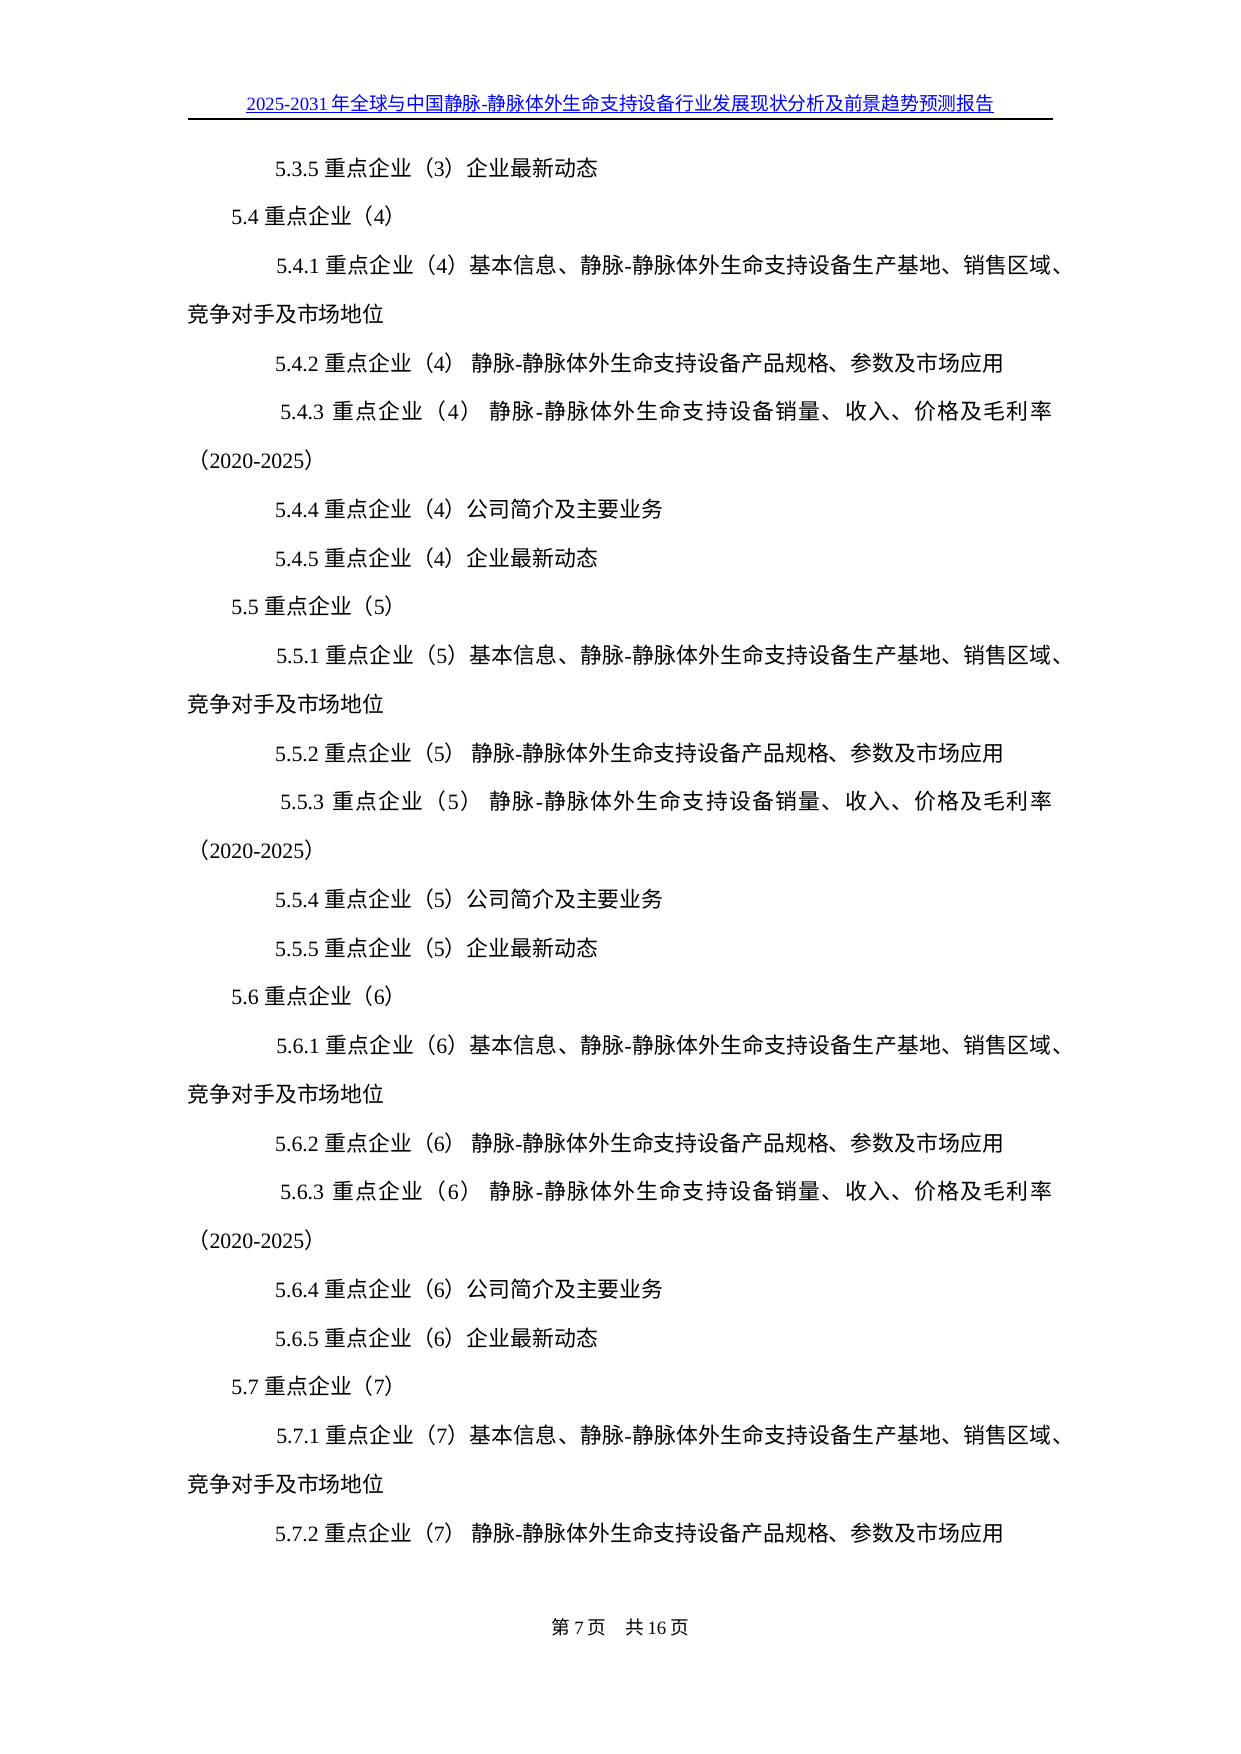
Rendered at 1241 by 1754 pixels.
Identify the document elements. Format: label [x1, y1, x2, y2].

text [187, 150, 1053, 1548]
